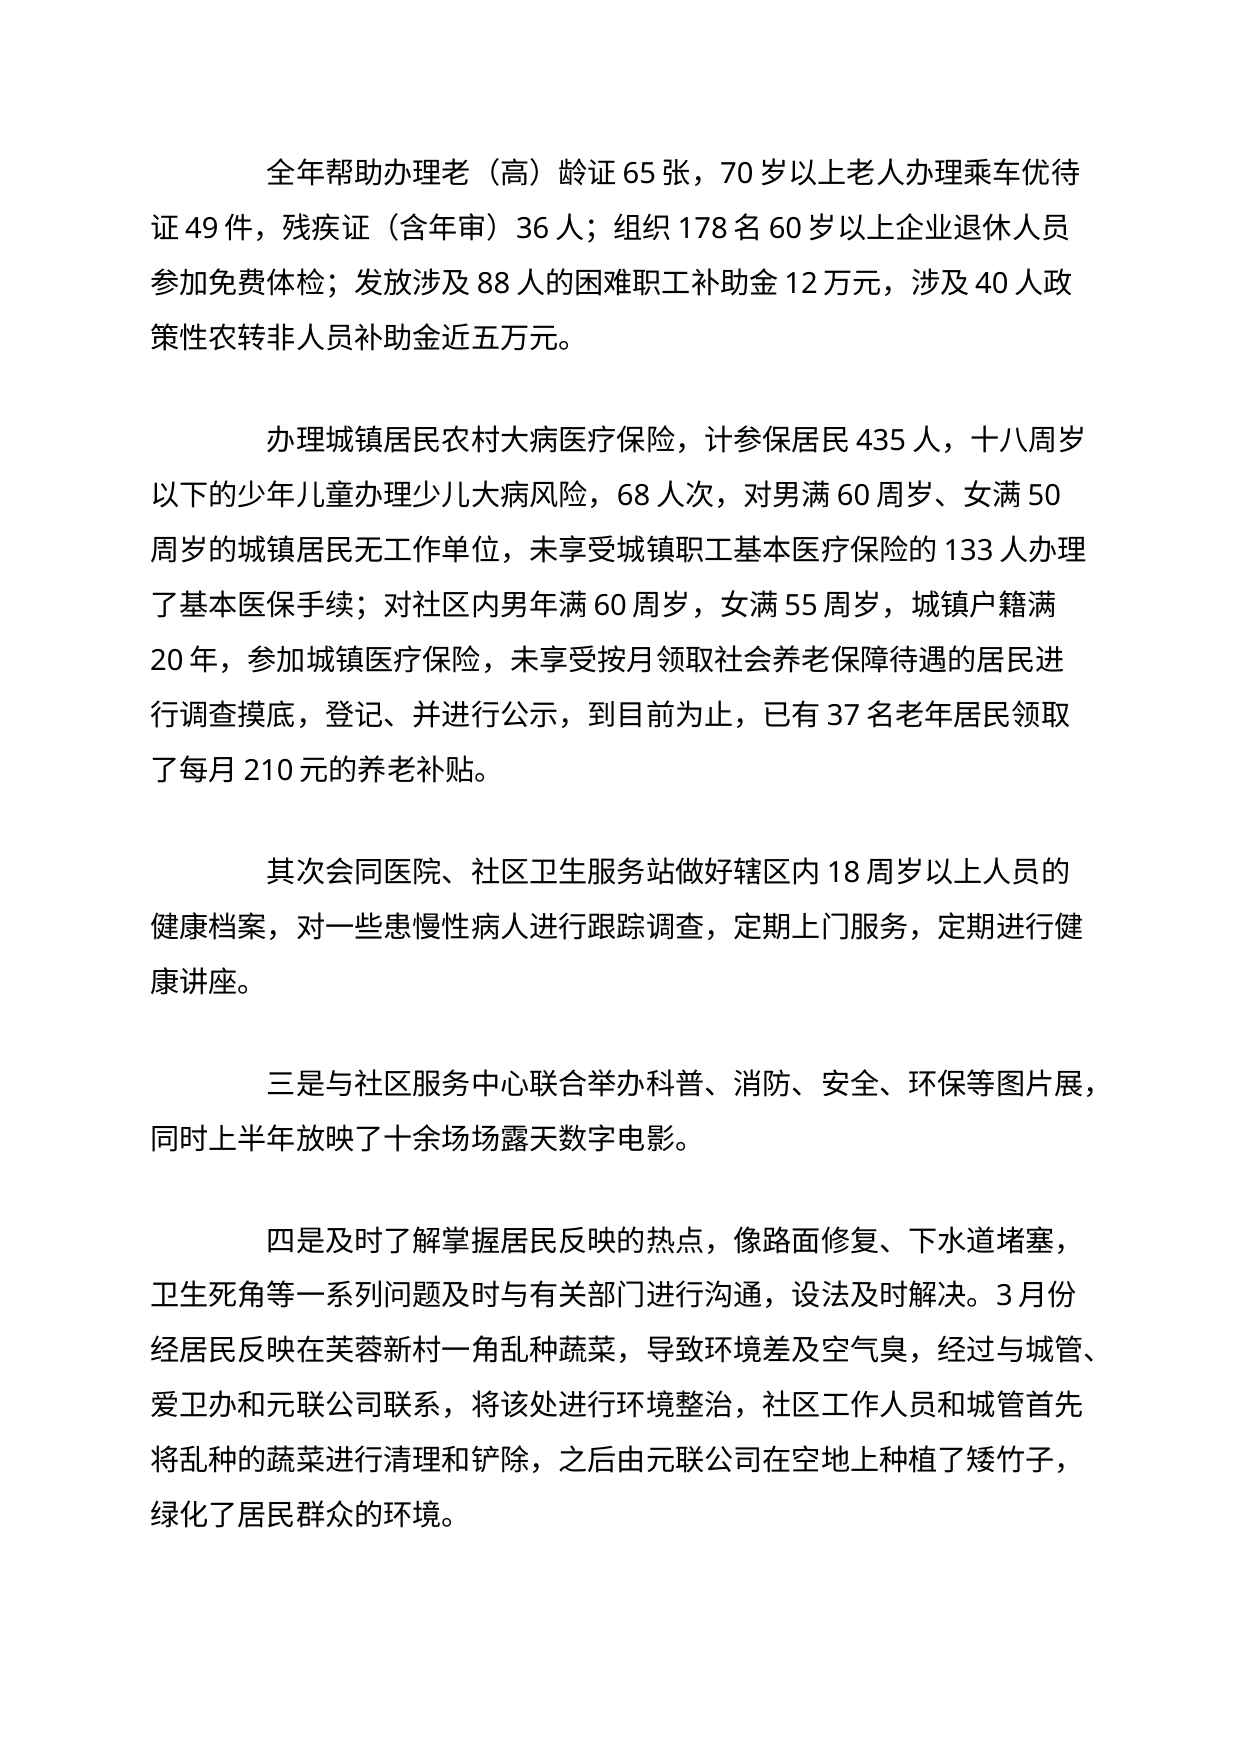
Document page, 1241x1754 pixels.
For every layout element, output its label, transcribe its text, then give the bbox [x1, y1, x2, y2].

text 三是与社区服务中心联合举办科普、消防、安全、环保等图片展，同时上半年放映了十余场场露天数字电影。 [150, 1060, 1090, 1158]
text 全年帮助办理老（高）龄证65张，70岁以上老人办理乘车优待证49件，残疾证（含年审）36人；组织178名60岁以上企业退休人员参加免费体检；发放涉及88人的困难职工补助金12万元，涉及40人政策性农转非人员补助金近五万元。 [150, 150, 1090, 357]
text 四是及时了解掌握居民反映的热点，像路面修复、下水道堵塞，卫生死角等一系列问题及时与有关部门进行沟通，设法及时解决。3月份经居民反映在芙蓉新村一角乱种蔬菜，导致环境差及空气臭，经过与城管、爱卫办和元联公司联系，将该处进行环境整治，社区工作人员和城管首先将乱种的蔬菜进行清理和铲除，之后由元联公司在空地上种植了矮竹子，绿化了居民群众的环境。 [150, 1217, 1090, 1534]
text 办理城镇居民农村大病医疗保险，计参保居民435人，十八周岁以下的少年儿童办理少儿大病风险，68人次，对男满60周岁、女满50周岁的城镇居民无工作单位，未享受城镇职工基本医疗保险的133人办理了基本医保手续；对社区内男年满60周岁，女满55周岁，城镇户籍满20年，参加城镇医疗保险，未享受按月领取社会养老保障待遇的居民进行调查摸底，登记、并进行公示，到目前为止，已有37名老年居民领取了每月210元的养老补贴。 [150, 417, 1090, 789]
text 其次会同医院、社区卫生服务站做好辖区内18周岁以上人员的健康档案，对一些患慢性病人进行跟踪调查，定期上门服务，定期进行健康讲座。 [150, 849, 1090, 1001]
